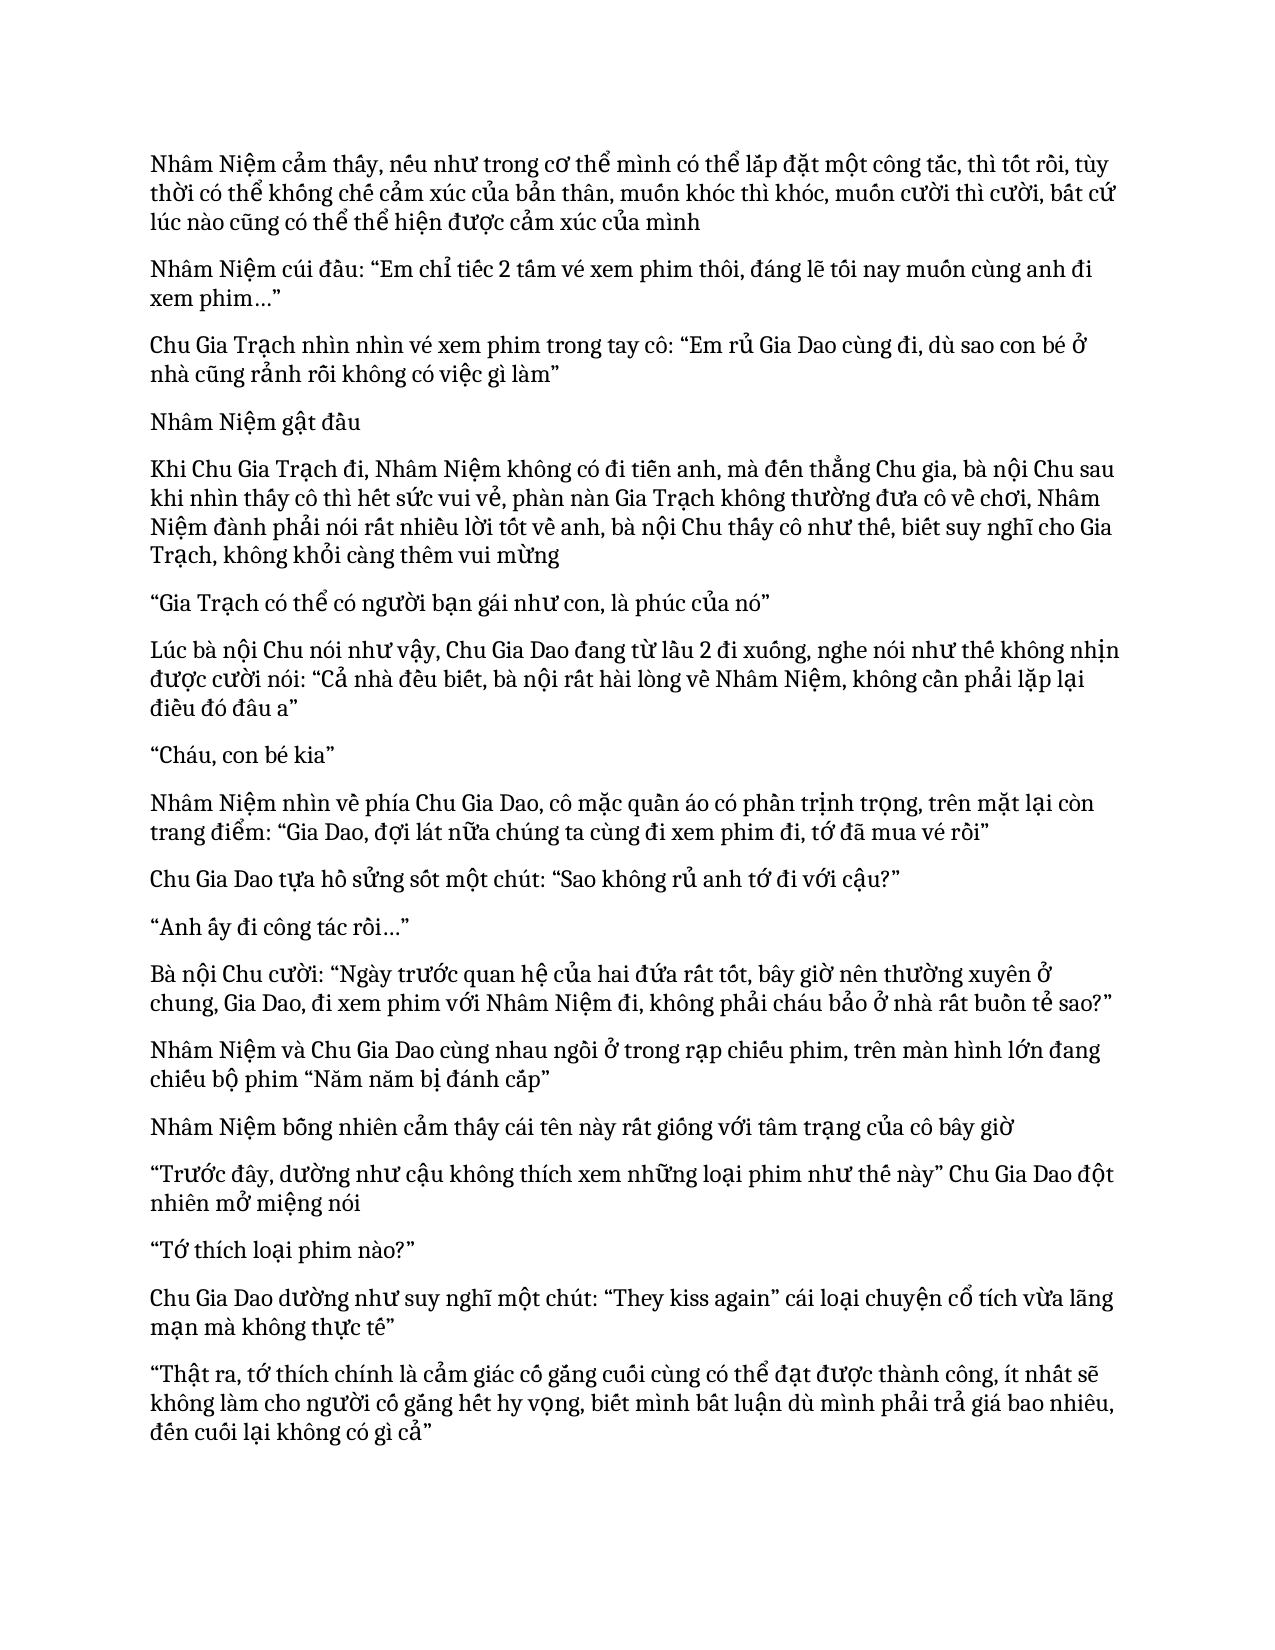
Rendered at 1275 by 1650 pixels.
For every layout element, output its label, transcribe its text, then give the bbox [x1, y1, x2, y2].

text Bà nội Chu cười: “Ngày trước quan hệ của hai đứa rất tốt, bây giờ nên thường xuyên ở chung, Gia Dao, đi xem phim với Nhâm Niệm đi, không phải cháu bảo ở nhà rất buồn tẻ sao?” [150, 960, 1125, 1017]
text Nhâm Niệm gật đầu [150, 407, 1125, 436]
text “Anh ấy đi công tác rồi…” [150, 912, 1125, 941]
text Khi Chu Gia Trạch đi, Nhâm Niệm không có đi tiễn anh, mà đến thẳng Chu gia, bà nội Chu sau khi nhìn thấy cô thì hết sức vui vẻ, phàn nàn Gia Trạch không thường đưa cô về chơi, Nhâm Niệm đành phải nói rất nhiều lời tốt về anh, bà nội Chu thấy cô như thế, biết suy nghĩ cho Gia Trạch, không khỏi càng thêm vui mừng [150, 455, 1125, 570]
text Nhâm Niệm bỗng nhiên cảm thấy cái tên này rất giống với tâm trạng của cô bây giờ [150, 1112, 1125, 1141]
text Nhâm Niệm cúi đầu: “Em chỉ tiếc 2 tấm vé xem phim thôi, đáng lẽ tối nay muốn cùng anh đi xem phim…” [150, 255, 1125, 312]
text Lúc bà nội Chu nói như vậy, Chu Gia Dao đang từ lầu 2 đi xuống, nghe nói như thế không nhịn được cười nói: “Cả nhà đều biết, bà nội rất hài lòng về Nhâm Niệm, không cần phải lặp lại điều đó đâu a” [150, 636, 1125, 722]
text Chu Gia Dao tựa hồ sửng sốt một chút: “Sao không rủ anh tớ đi với cậu?” [150, 865, 1125, 894]
text Nhâm Niệm và Chu Gia Dao cùng nhau ngồi ở trong rạp chiếu phim, trên màn hình lớn đang chiếu bộ phim “Năm năm bị đánh cắp” [150, 1036, 1125, 1094]
text Chu Gia Trạch nhìn nhìn vé xem phim trong tay cô: “Em rủ Gia Dao cùng đi, dù sao con bé ở nhà cũng rảnh rỗi không có việc gì làm” [150, 331, 1125, 389]
text “Thật ra, tớ thích chính là cảm giác cố gắng cuối cùng có thể đạt được thành công, ít nhất sẽ không làm cho người cố gắng hết hy vọng, biết mình bất luận dù mình phải trả giá bao nhiêu, đến cuối lại không có gì cả” [150, 1360, 1125, 1446]
text Chu Gia Dao dường như suy nghĩ một chút: “They kiss again” cái loại chuyện cổ tích vừa lãng mạn mà không thực tế” [150, 1284, 1125, 1341]
text “Cháu, con bé kia” [150, 741, 1125, 770]
text “Tớ thích loại phim nào?” [150, 1236, 1125, 1265]
text Nhâm Niệm nhìn về phía Chu Gia Dao, cô mặc quần áo có phần trịnh trọng, trên mặt lại còn trang điểm: “Gia Dao, đợi lát nữa chúng ta cùng đi xem phim đi, tớ đã mua vé rồi” [150, 789, 1125, 846]
text “Gia Trạch có thể có người bạn gái như con, là phúc của nó” [150, 589, 1125, 617]
text Nhâm Niệm cảm thấy, nếu như trong cơ thể mình có thể lắp đặt một công tắc, thì tốt rồi, tùy thời có thể khống chế cảm xúc của bản thân, muốn khóc thì khóc, muốn cười thì cười, bất cứ lúc nào cũng có thể thể hiện được cảm xúc của mình [150, 150, 1125, 236]
text “Trước đây, dường như cậu không thích xem những loại phim như thế này” Chu Gia Dao đột nhiên mở miệng nói [150, 1160, 1125, 1217]
